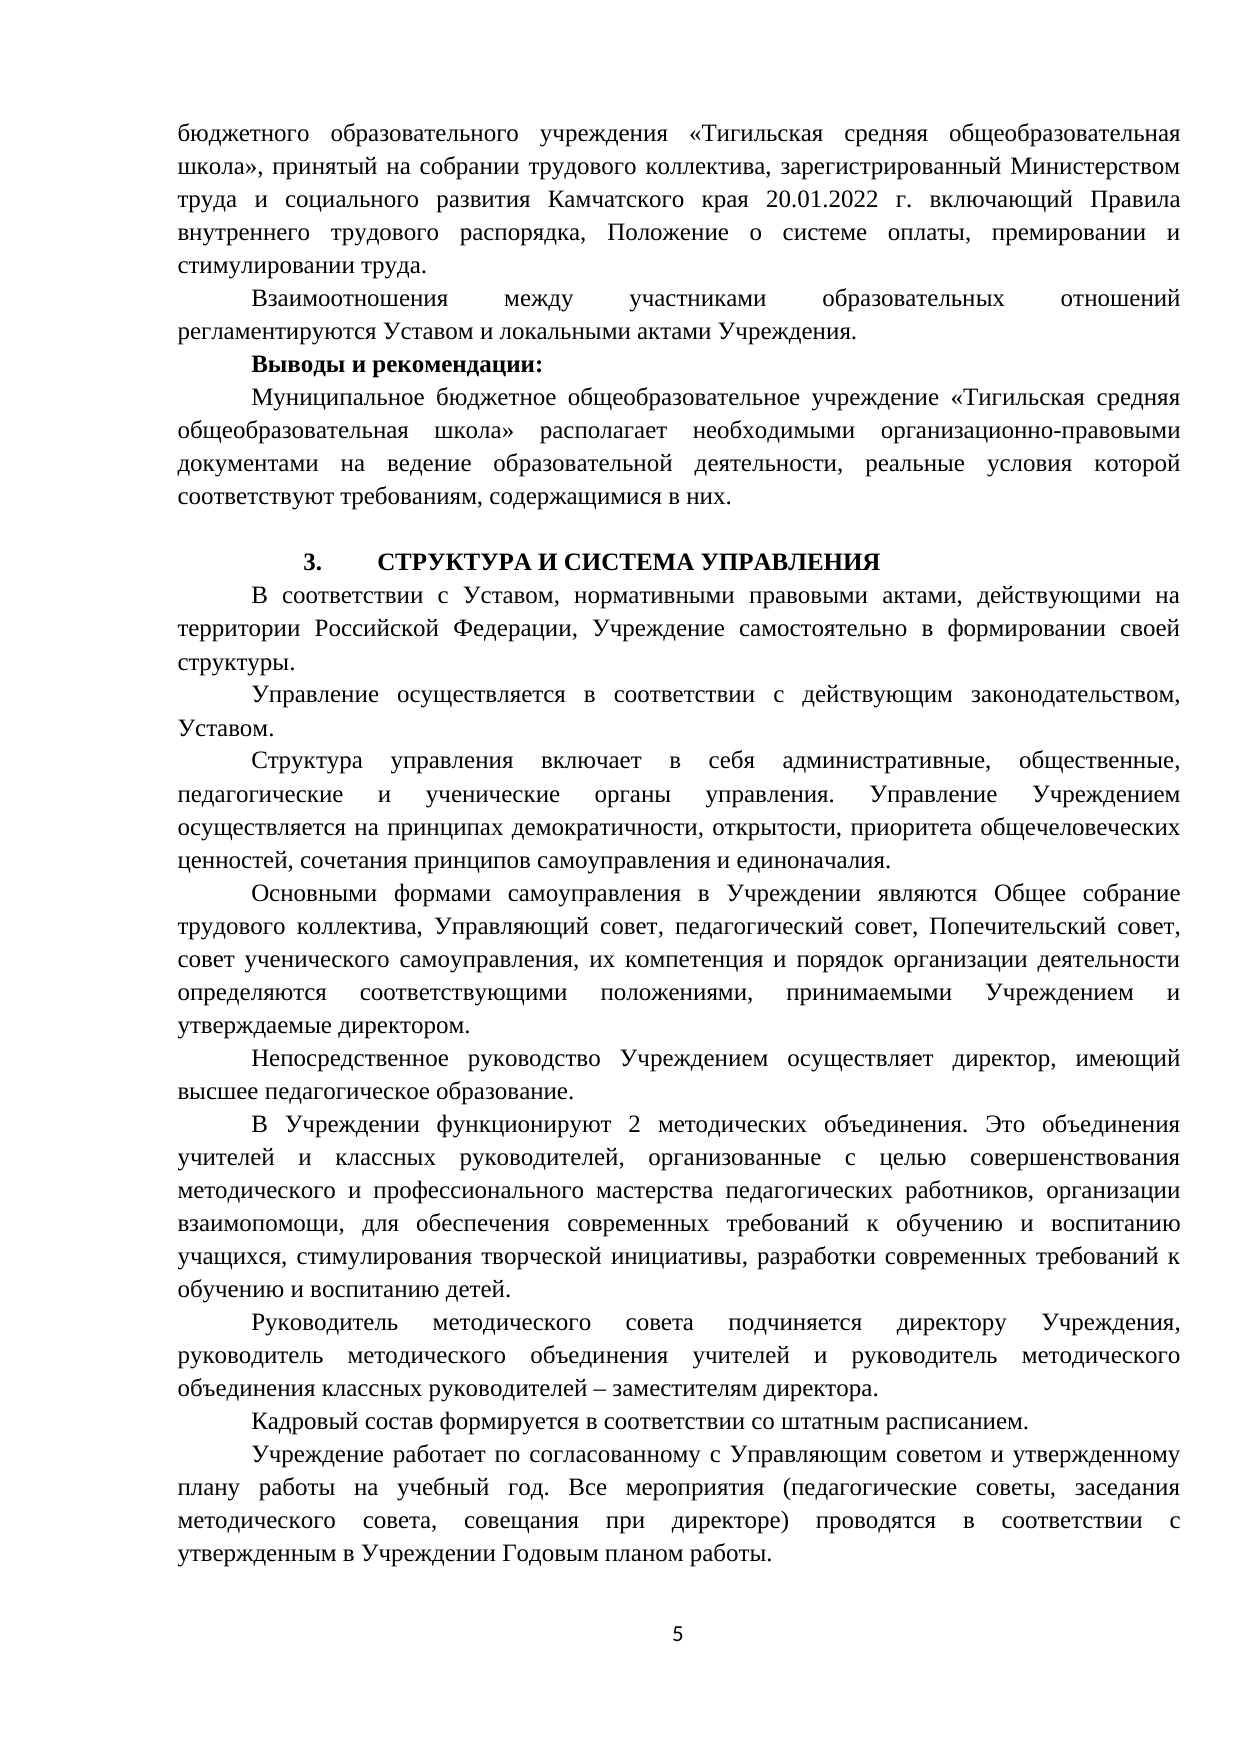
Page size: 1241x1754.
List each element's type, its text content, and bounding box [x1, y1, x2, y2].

text Учреждение работает по согласованному с Управляющим советом и утвержденному плану работы на учебный год. Все мероприятия (педагогические советы, заседания методического совета, совещания при директоре) проводятся в соответствии с утвержденным в Учреждении Годовым планом работы. [177, 1439, 1181, 1567]
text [177, 118, 1181, 279]
text Руководитель методического совета подчиняется директору Учреждения, руководитель методического объединения учителей и руководитель методического объединения классных руководителей – заместителям директора. [177, 1307, 1181, 1402]
text Кадровый состав формируется в соответствии со штатным расписанием. [177, 1406, 1181, 1435]
text Основными формами самоуправления в Учреждении являются Общее собрание трудового коллектива, Управляющий совет, педагогический совет, Попечительский совет, совет ученического самоуправления, их компетенция и порядок организации деятельности определяются соответствующими положениями, принимаемыми Учреждением и утверждаемые директором. [177, 878, 1181, 1038]
text Непосредственное руководство Учреждением осуществляет директор, имеющий высшее педагогическое образование. [177, 1043, 1181, 1104]
text 3. СТРУКТУРА И СИСТЕМА УПРАВЛЕНИЯ [177, 547, 1181, 576]
text Выводы и рекомендации: [177, 349, 1181, 378]
text Управление осуществляется в соответствии с действующим законодательством, Уставом. [177, 679, 1181, 741]
text Структура управления включает в себя административные, общественные, педагогические и ученические органы управления. Управление Учреждением осуществляется на принципах демократичности, открытости, приоритета общечеловеческих ценностей, сочетания принципов самоуправления и единоначалия. [177, 746, 1181, 873]
text В соответствии с Уставом, нормативными правовыми актами, действующими на территории Российской Федерации, Учреждение самостоятельно в формировании своей структуры. [177, 581, 1181, 675]
text В Учреждении функционируют 2 методических объединения. Это объединения учителей и классных руководителей, организованные с целью совершенствования методического и профессионального мастерства педагогических работников, организации взаимопомощи, для обеспечения современных требований к обучению и воспитанию учащихся, стимулирования творческой инициативы, разработки современных требований к обучению и воспитанию детей. [177, 1109, 1181, 1303]
text Муниципальное бюджетное общеобразовательное учреждение «Тигильская средняя общеобразовательная школа» располагает необходимыми организационно-правовыми документами на ведение образовательной деятельности, реальные условия которой соответствуют требованиям, содержащимися в них. [177, 382, 1181, 510]
text Взаимоотношения между участниками образовательных отношений регламентируются Уставом и локальными актами Учреждения. [177, 283, 1181, 345]
